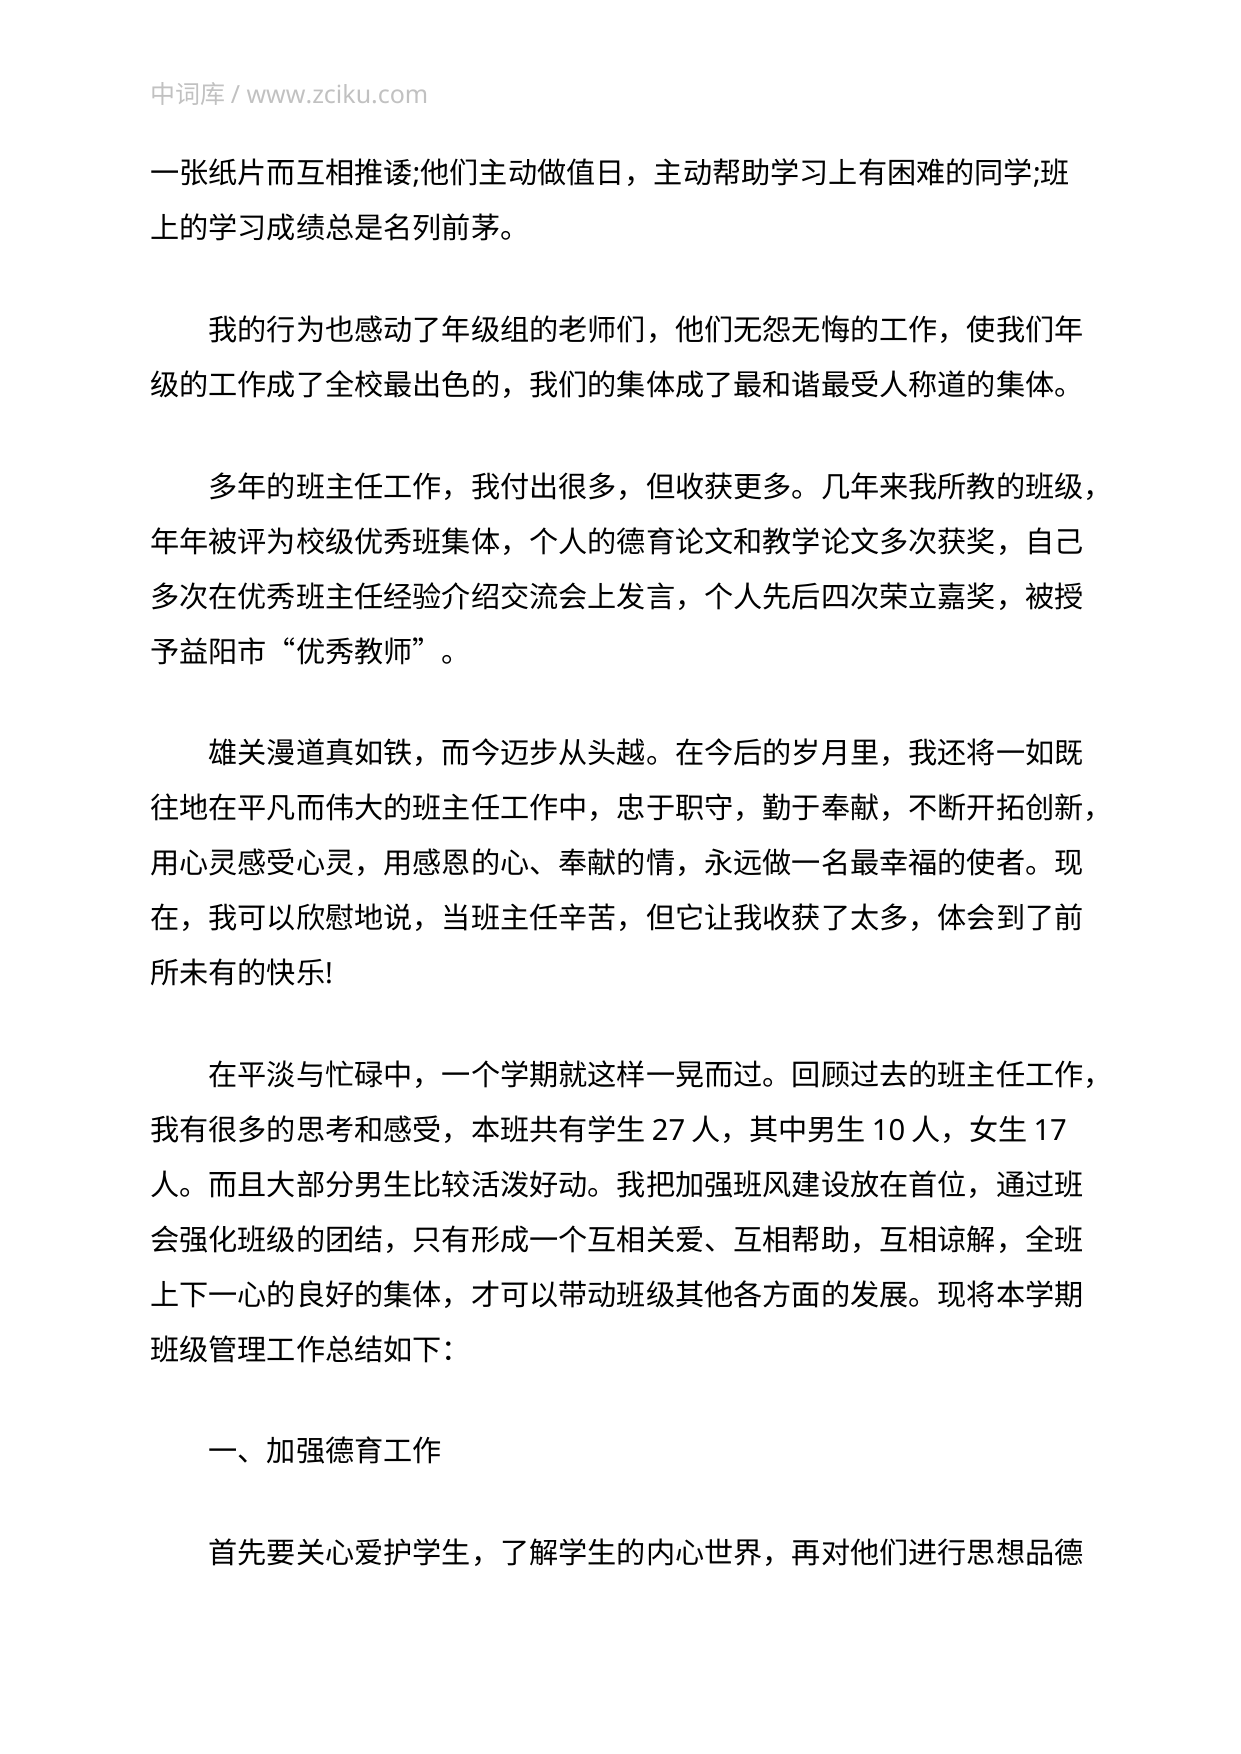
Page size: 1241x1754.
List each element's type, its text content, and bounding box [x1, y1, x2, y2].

text 雄关漫道真如铁，而今迈步从头越。在今后的岁月里，我还将一如既往地在平凡而伟大的班主任工作中，忠于职守，勤于奉献，不断开拓创新，用心灵感受心灵，用感恩的心、奉献的情，永远做一名最幸福的使者。现在，我可以欣慰地说，当班主任辛苦，但它让我收获了太多，体会到了前所未有的快乐! [150, 730, 1090, 992]
text 多年的班主任工作，我付出很多，但收获更多。几年来我所教的班级，年年被评为校级优秀班集体，个人的德育论文和教学论文多次获奖，自己多次在优秀班主任经验介绍交流会上发言，个人先后四次荣立嘉奖，被授予益阳市“优秀教师”。 [150, 463, 1090, 670]
text 在平淡与忙碌中，一个学期就这样一晃而过。回顾过去的班主任工作，我有很多的思考和感受，本班共有学生27人，其中男生10人，女生17人。而且大部分男生比较活泼好动。我把加强班风建设放在首位，通过班会强化班级的团结，只有形成一个互相关爱、互相帮助，互相谅解，全班上下一心的良好的集体，才可以带动班级其他各方面的发展。现将本学期班级管理工作总结如下： [150, 1051, 1090, 1368]
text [150, 1529, 1090, 1572]
text 一、加强德育工作 [150, 1428, 1090, 1470]
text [150, 150, 1090, 247]
text 我的行为也感动了年级组的老师们，他们无怨无悔的工作，使我们年级的工作成了全校最出色的，我们的集体成了最和谐最受人称道的集体。 [150, 307, 1090, 404]
